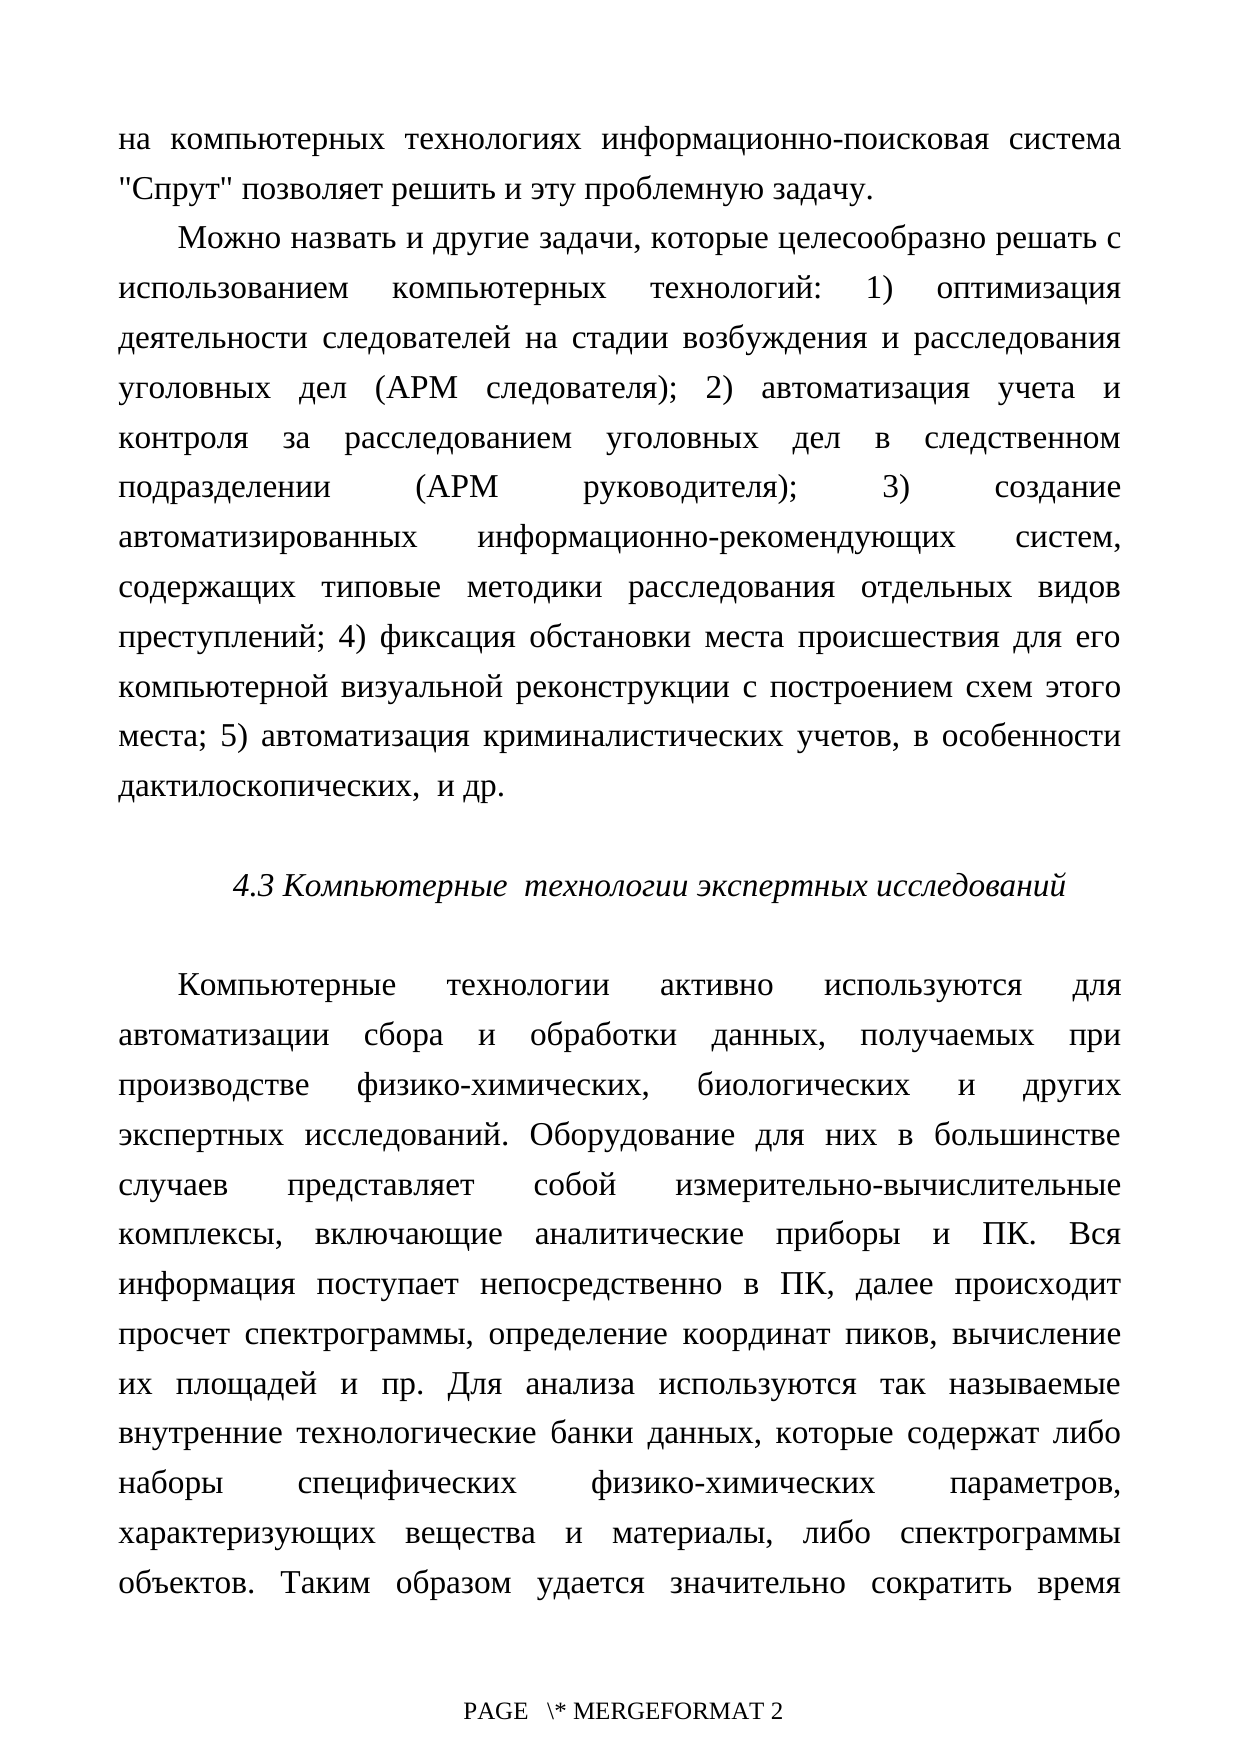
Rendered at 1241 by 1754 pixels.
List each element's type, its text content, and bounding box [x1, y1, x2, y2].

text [118, 118, 1122, 206]
text 4.3 Компьютерные технологии экспертных исследований [118, 865, 1122, 903]
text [118, 964, 1122, 1600]
text Можно назвать и другие задачи, которые целесообразно решать с использованием компьютерных технологий: 1) оптимизация деятельности следователей на стадии возбуждения и расследования уголовных дел (АРМ следователя); 2) автоматизация учета и контроля за расследованием уголовных дел в следственном подразделении (АРМ руководителя); 3) создание автоматизированных информационно-рекомендующих систем, содержащих типовые методики расследования отдельных видов преступлений; 4) фиксация обстановки места происшествия для его компьютерной визуальной реконструкции с построением схем этого места; 5) автоматизация криминалистических учетов, в особенности дактилоскопических, и др. [118, 218, 1122, 804]
